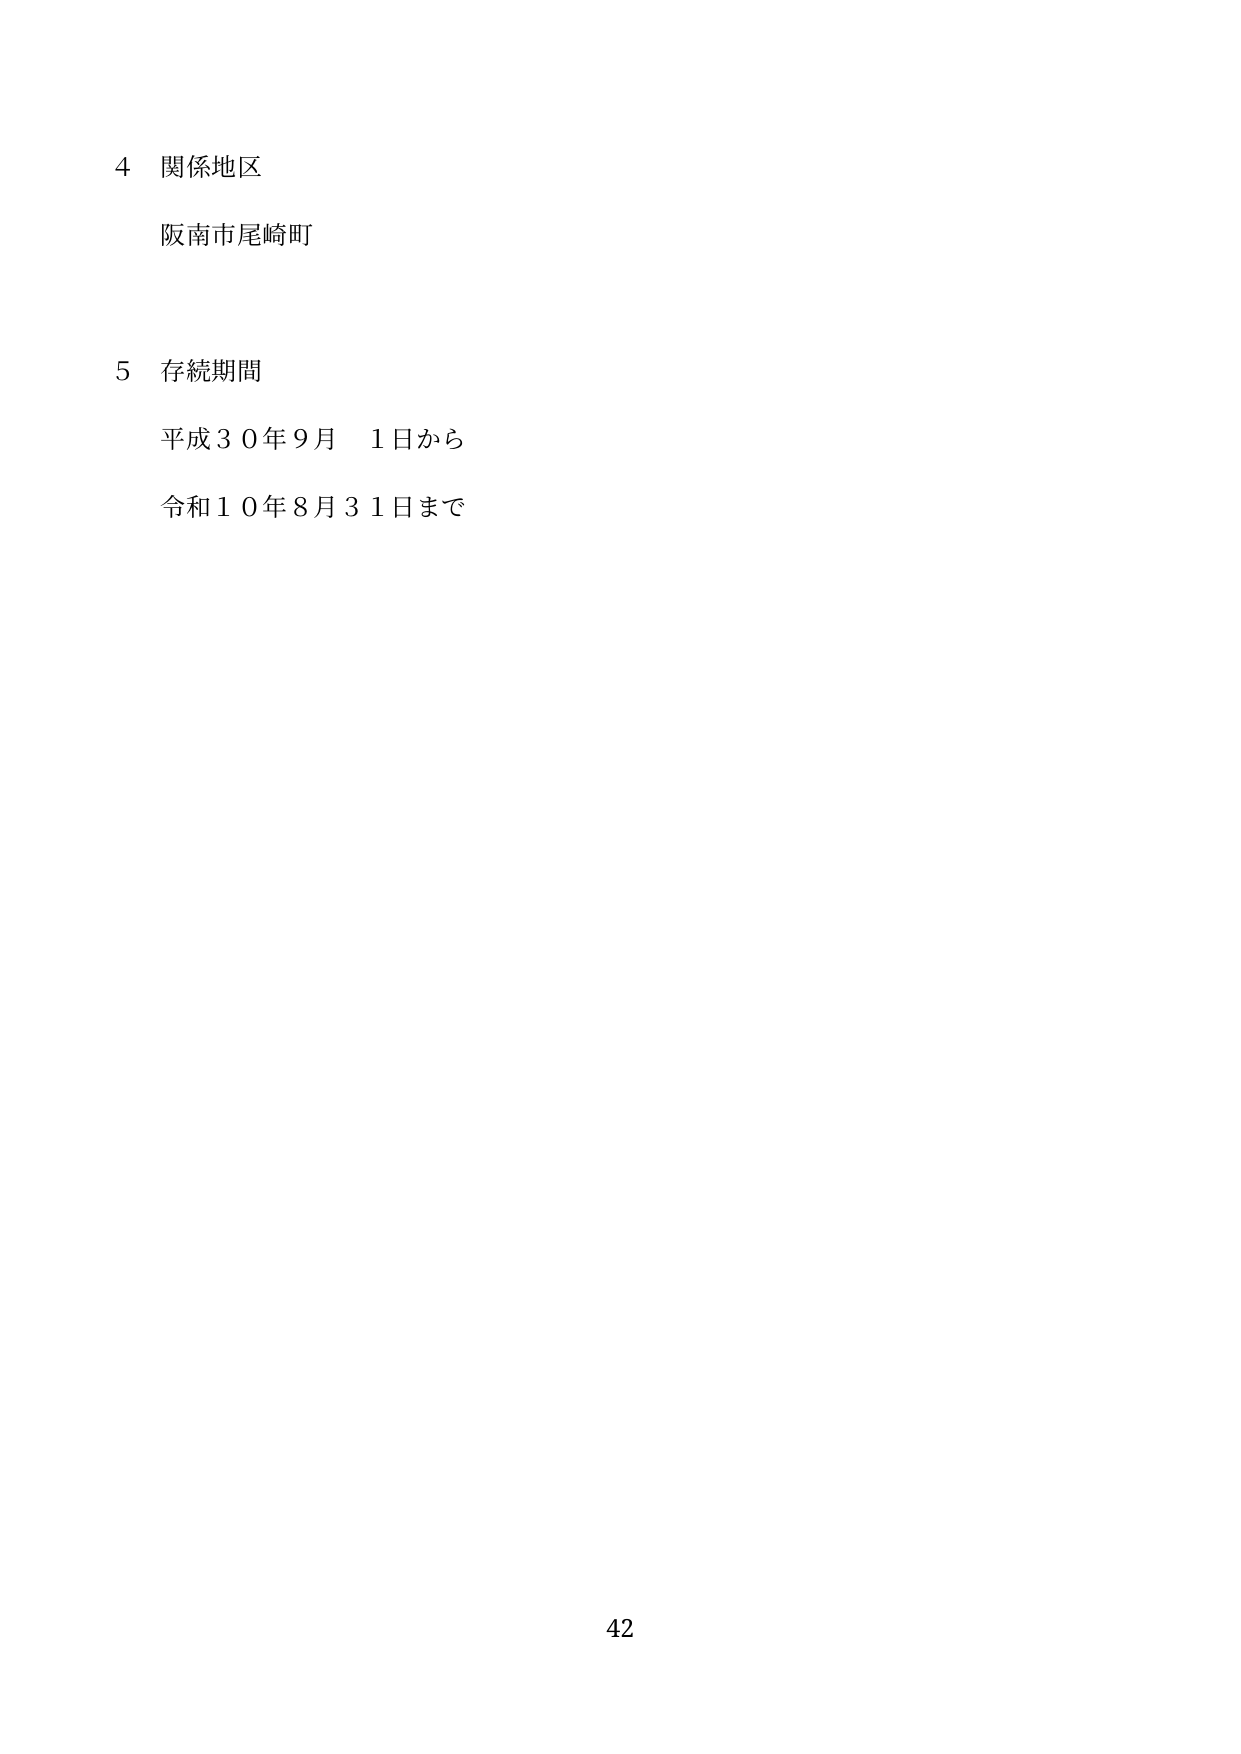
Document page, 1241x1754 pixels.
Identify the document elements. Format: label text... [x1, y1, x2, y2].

text 令和１０年８月３１日まで１ 公示番号 共第２０号（現行：共第２０号） [110, 472, 1131, 539]
text 阪南市尾崎町 [110, 200, 1131, 268]
text ４ 関係地区 [110, 132, 1131, 200]
text 平成３０年９月 １日から [110, 404, 1131, 472]
text ５ 存続期間 [110, 336, 1131, 404]
